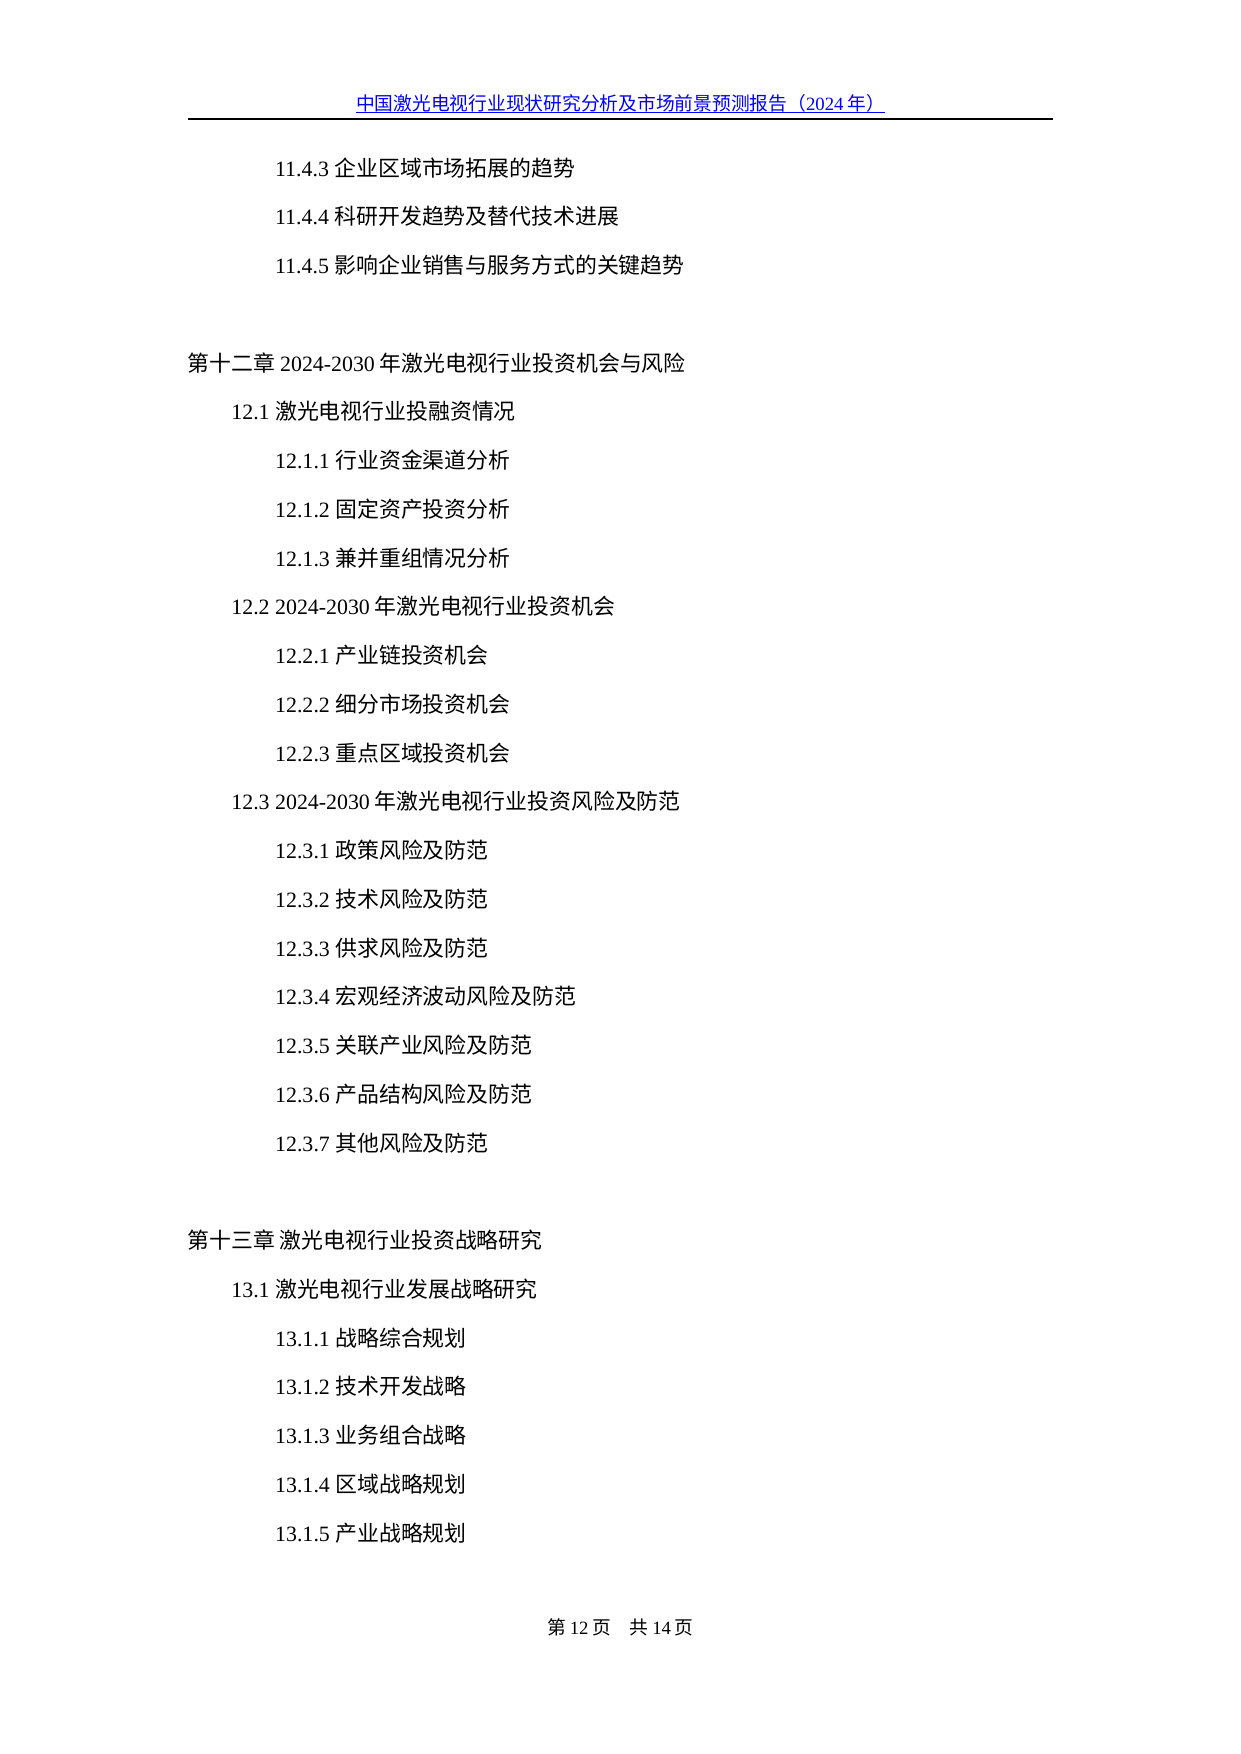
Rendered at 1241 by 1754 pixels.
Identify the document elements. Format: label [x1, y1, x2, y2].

text [187, 150, 1053, 1548]
